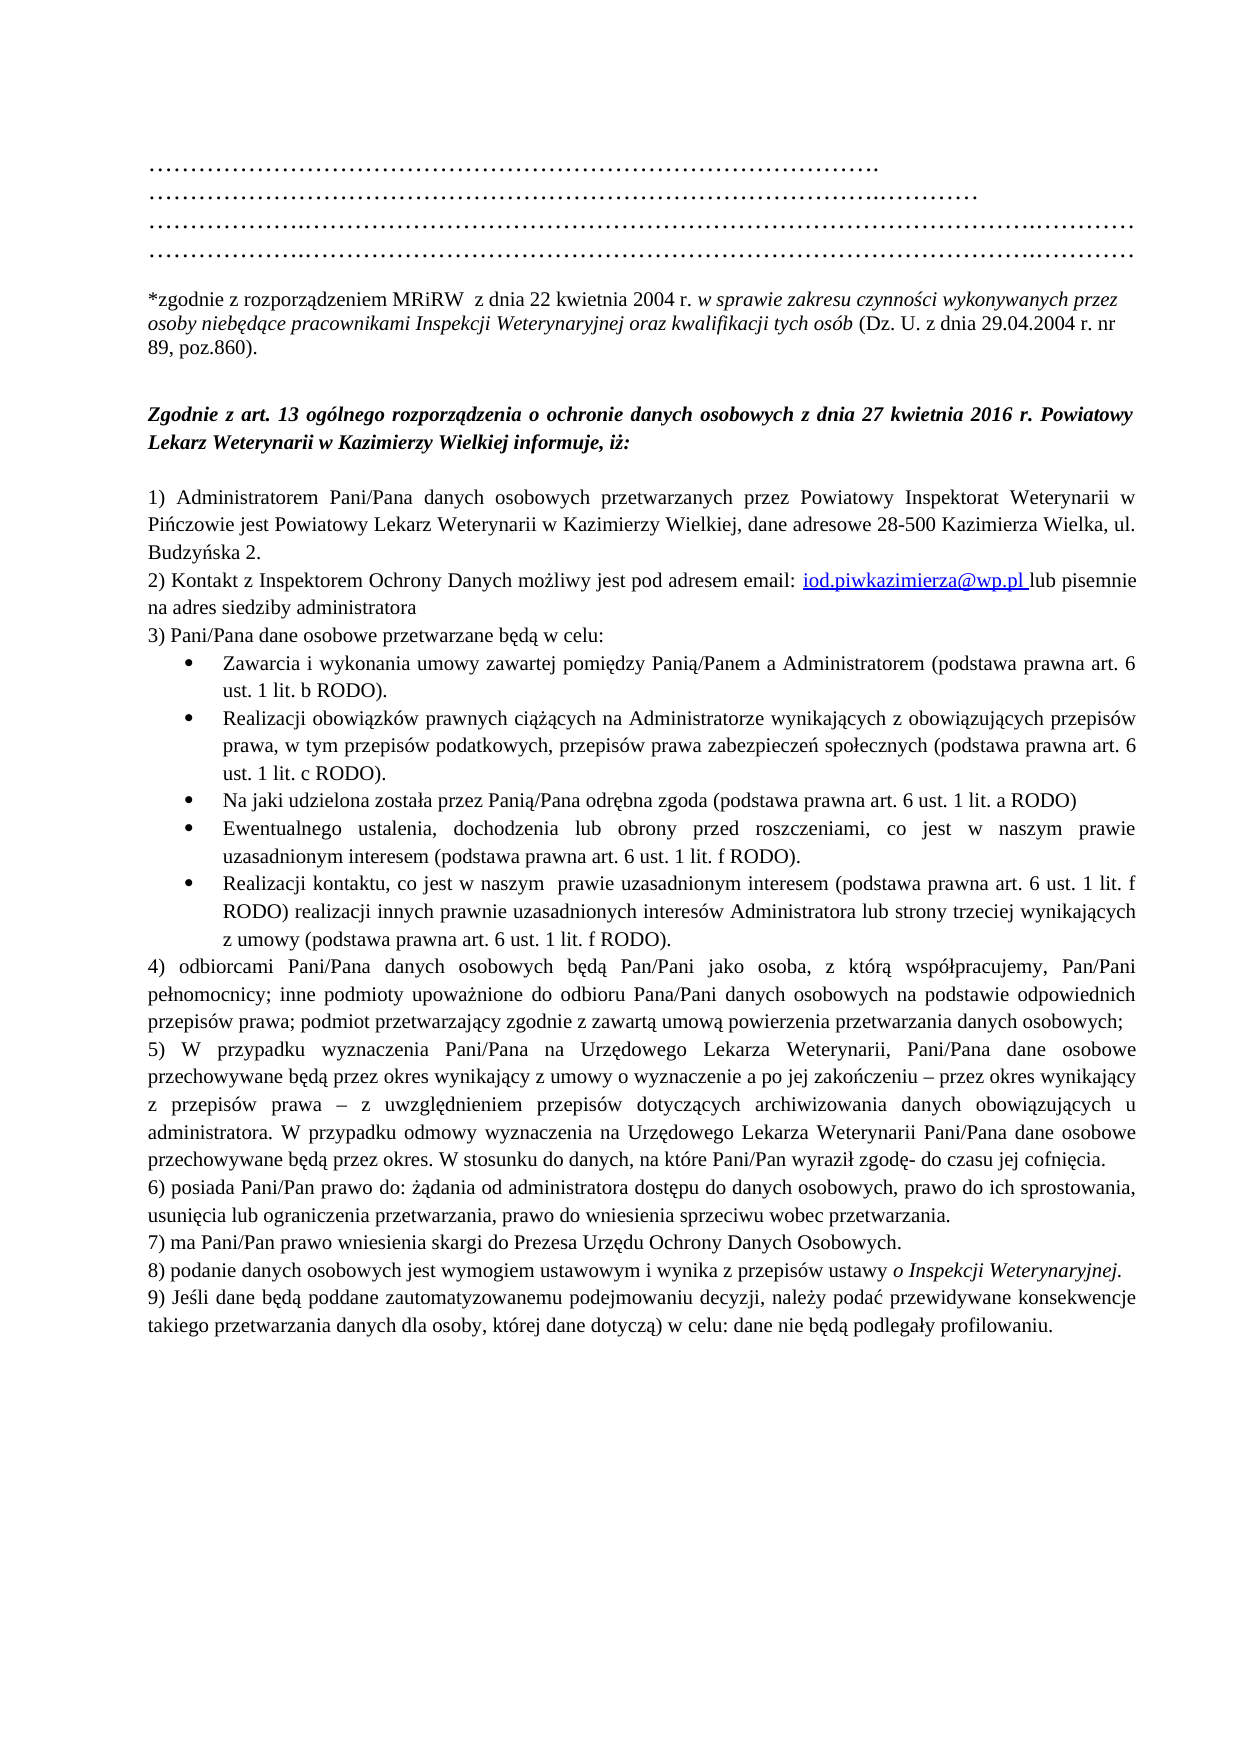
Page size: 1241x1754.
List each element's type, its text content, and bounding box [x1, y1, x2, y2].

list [148, 148, 1137, 205]
text 5) W przypadku wyznaczenia Pani/Pana na Urzędowego Lekarza Weterynarii, Pani/Pana dane osobowe przechowywane będą przez okres wynikający z umowy o wyznaczenie a po jej zakończeniu – przez okres wynikający z przepisów prawa – z uwzględnieniem przepisów dotyczących archiwizowania danych obowiązujących u administratora. W przypadku odmowy wyznaczenia na Urzędowego Lekarza Weterynarii Pani/Pana dane osobowe przechowywane będą przez okres. W stosunku do danych, na które Pani/Pan wyraził zgodę- do czasu jej cofnięcia. [148, 1037, 1137, 1171]
text 7) ma Pani/Pan prawo wniesienia skargi do Prezesa Urzędu Ochrony Danych Osobowych. [148, 1230, 1137, 1254]
text 1) Administratorem Pani/Pana danych osobowych przetwarzanych przez Powiatowy Inspektorat Weterynarii w Pińczowie jest Powiatowy Lekarz Weterynarii w Kazimierzy Wielkiej, dane adresowe 28-500 Kazimierza Wielka, ul. Budzyńska 2. [148, 485, 1137, 564]
text 9) Jeśli dane będą poddane zautomatyzowanemu podejmowaniu decyzji, należy podać przewidywane konsekwencje takiego przetwarzania danych dla osoby, której dane dotyczą) w celu: dane nie będą podlegały profilowaniu. [148, 1285, 1137, 1337]
list Zawarcia i wykonania umowy zawartej pomiędzy Panią/Panem a Administratorem (podstawa prawna art. 6 ust. 1 lit. b RODO). [185, 650, 1137, 702]
list Ewentualnego ustalenia, dochodzenia lub obrony przed roszczeniami, co jest w naszym prawie uzasadnionym interesem (podstawa prawna art. 6 ust. 1 lit. f RODO). [185, 816, 1137, 868]
list ……………….…………………………………………………………………………….………… [148, 234, 1137, 263]
list ……………….…………………………………………………………………………….………… [148, 205, 1137, 234]
text 2) Kontakt z Inspektorem Ochrony Danych możliwy jest pod adresem email: iod.piwkazimierza@wp.pl lub pisemnie na adres siedziby administratora [148, 568, 1137, 619]
text *zgodnie z rozporządzeniem MRiRW z dnia 22 kwietnia 2004 r. w sprawie zakresu czynności wykonywanych przez osoby niebędące pracownikami Inspekcji Weterynaryjnej oraz kwalifikacji tych osób (Dz. U. z dnia 29.04.2004 r. nr 89, poz.860). [148, 287, 1137, 359]
list Realizacji obowiązków prawnych ciążących na Administratorze wynikających z obowiązujących przepisów prawa, w tym przepisów podatkowych, przepisów prawa zabezpieczeń społecznych (podstawa prawna art. 6 ust. 1 lit. c RODO). [185, 706, 1137, 785]
text 3) Pani/Pana dane osobowe przetwarzane będą w celu: [148, 623, 1137, 647]
text Zgodnie z art. 13 ogólnego rozporządzenia o ochronie danych osobowych z dnia 27 kwietnia 2016 r. Powiatowy Lekarz Weterynarii w Kazimierzy Wielkiej informuje, iż: [148, 402, 1137, 454]
list Realizacji kontaktu, co jest w naszym prawie uzasadnionym interesem (podstawa prawna art. 6 ust. 1 lit. f RODO) realizacji innych prawnie uzasadnionych interesów Administratora lub strony trzeciej wynikających z umowy (podstawa prawna art. 6 ust. 1 lit. f RODO). [185, 871, 1137, 951]
text 4) odbiorcami Pani/Pana danych osobowych będą Pan/Pani jako osoba, z którą współpracujemy, Pan/Pani pełnomocnicy; inne podmioty upoważnione do odbioru Pana/Pani danych osobowych na podstawie odpowiednich przepisów prawa; podmiot przetwarzający zgodnie z zawartą umową powierzenia przetwarzania danych osobowych; [148, 954, 1137, 1033]
list Na jaki udzielona została przez Panią/Pana odrębna zgoda (podstawa prawna art. 6 ust. 1 lit. a RODO) [185, 788, 1137, 812]
text 6) posiada Pani/Pan prawo do: żądania od administratora dostępu do danych osobowych, prawo do ich sprostowania, usunięcia lub ograniczenia przetwarzania, prawo do wniesienia sprzeciwu wobec przetwarzania. [148, 1175, 1137, 1227]
text 8) podanie danych osobowych jest wymogiem ustawowym i wynika z przepisów ustawy o Inspekcji Weterynaryjnej. [148, 1258, 1137, 1282]
